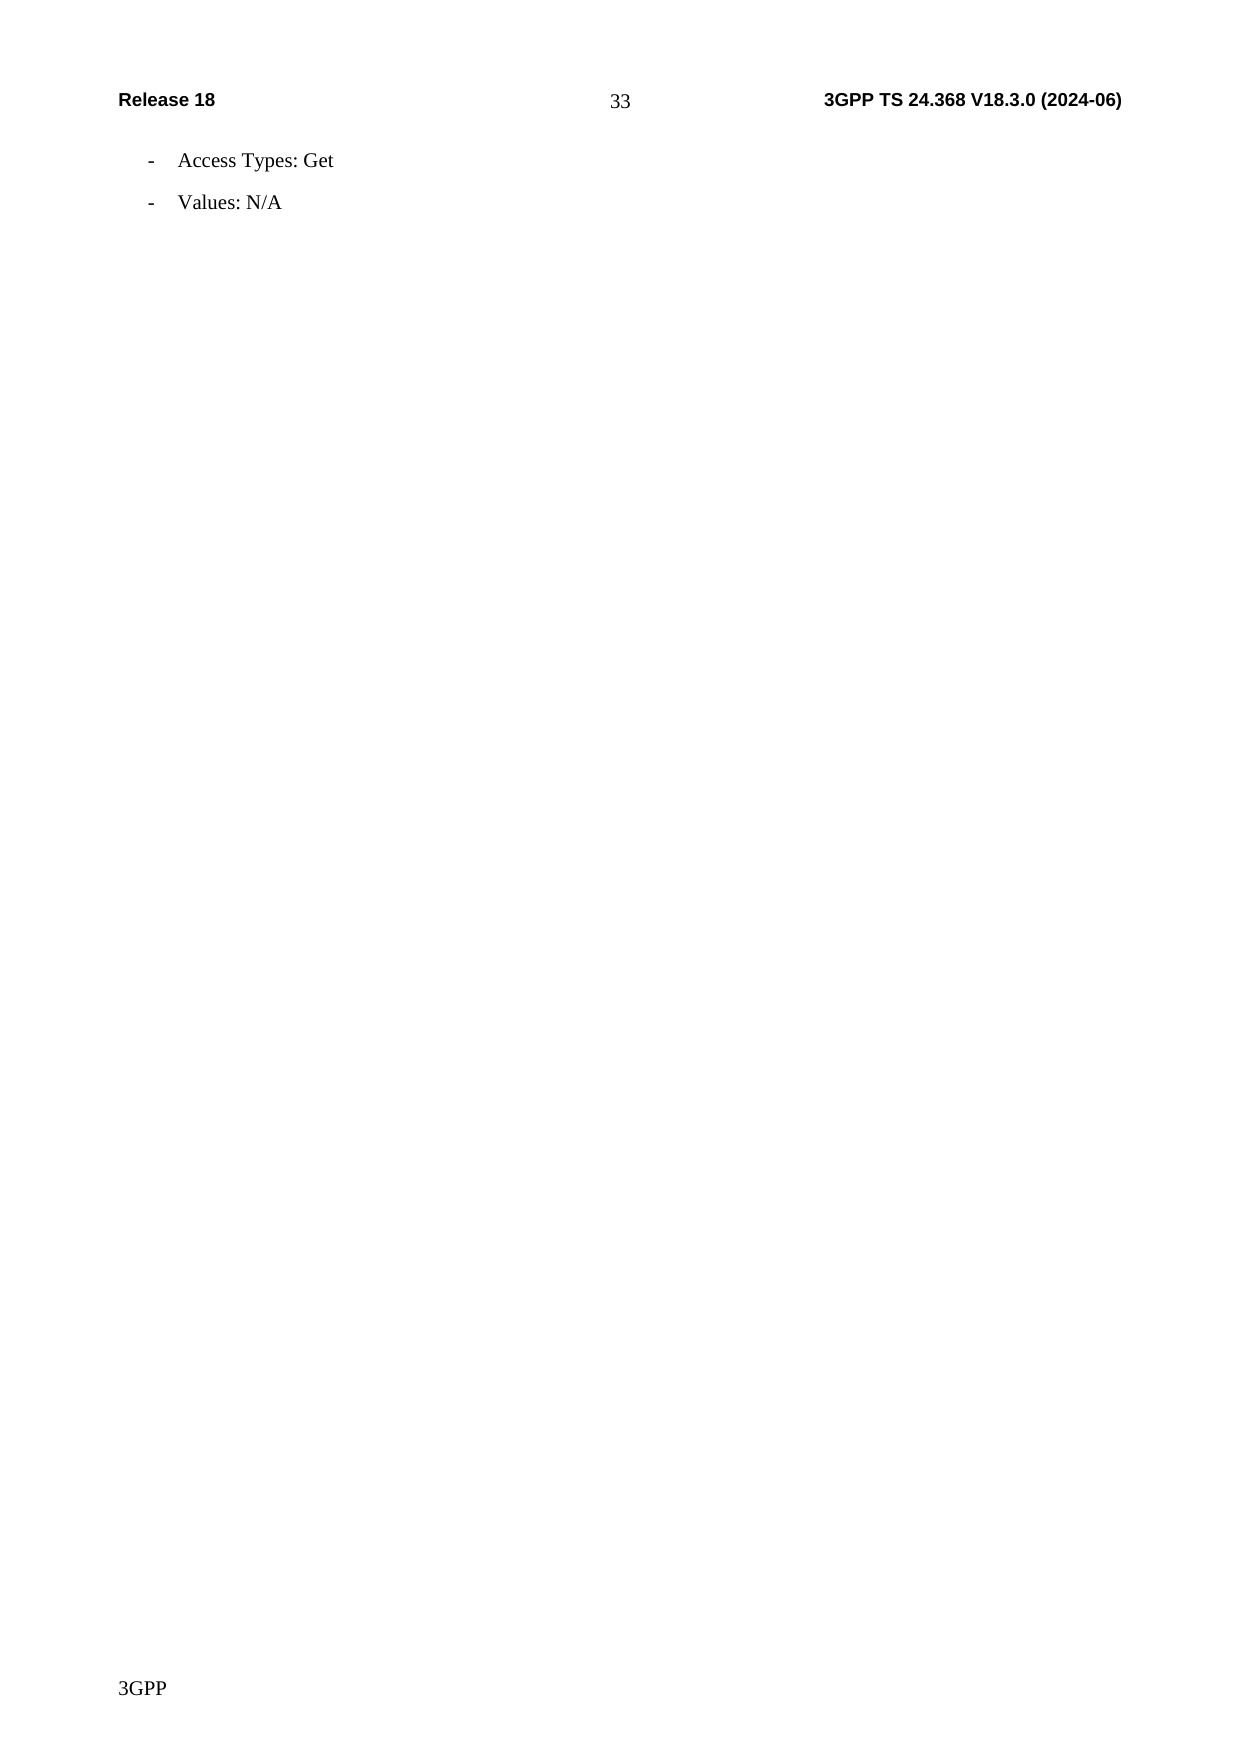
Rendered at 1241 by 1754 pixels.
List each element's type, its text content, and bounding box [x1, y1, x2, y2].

text - Access Types: Get [148, 147, 1122, 172]
text - Values: N/A [148, 190, 1122, 214]
